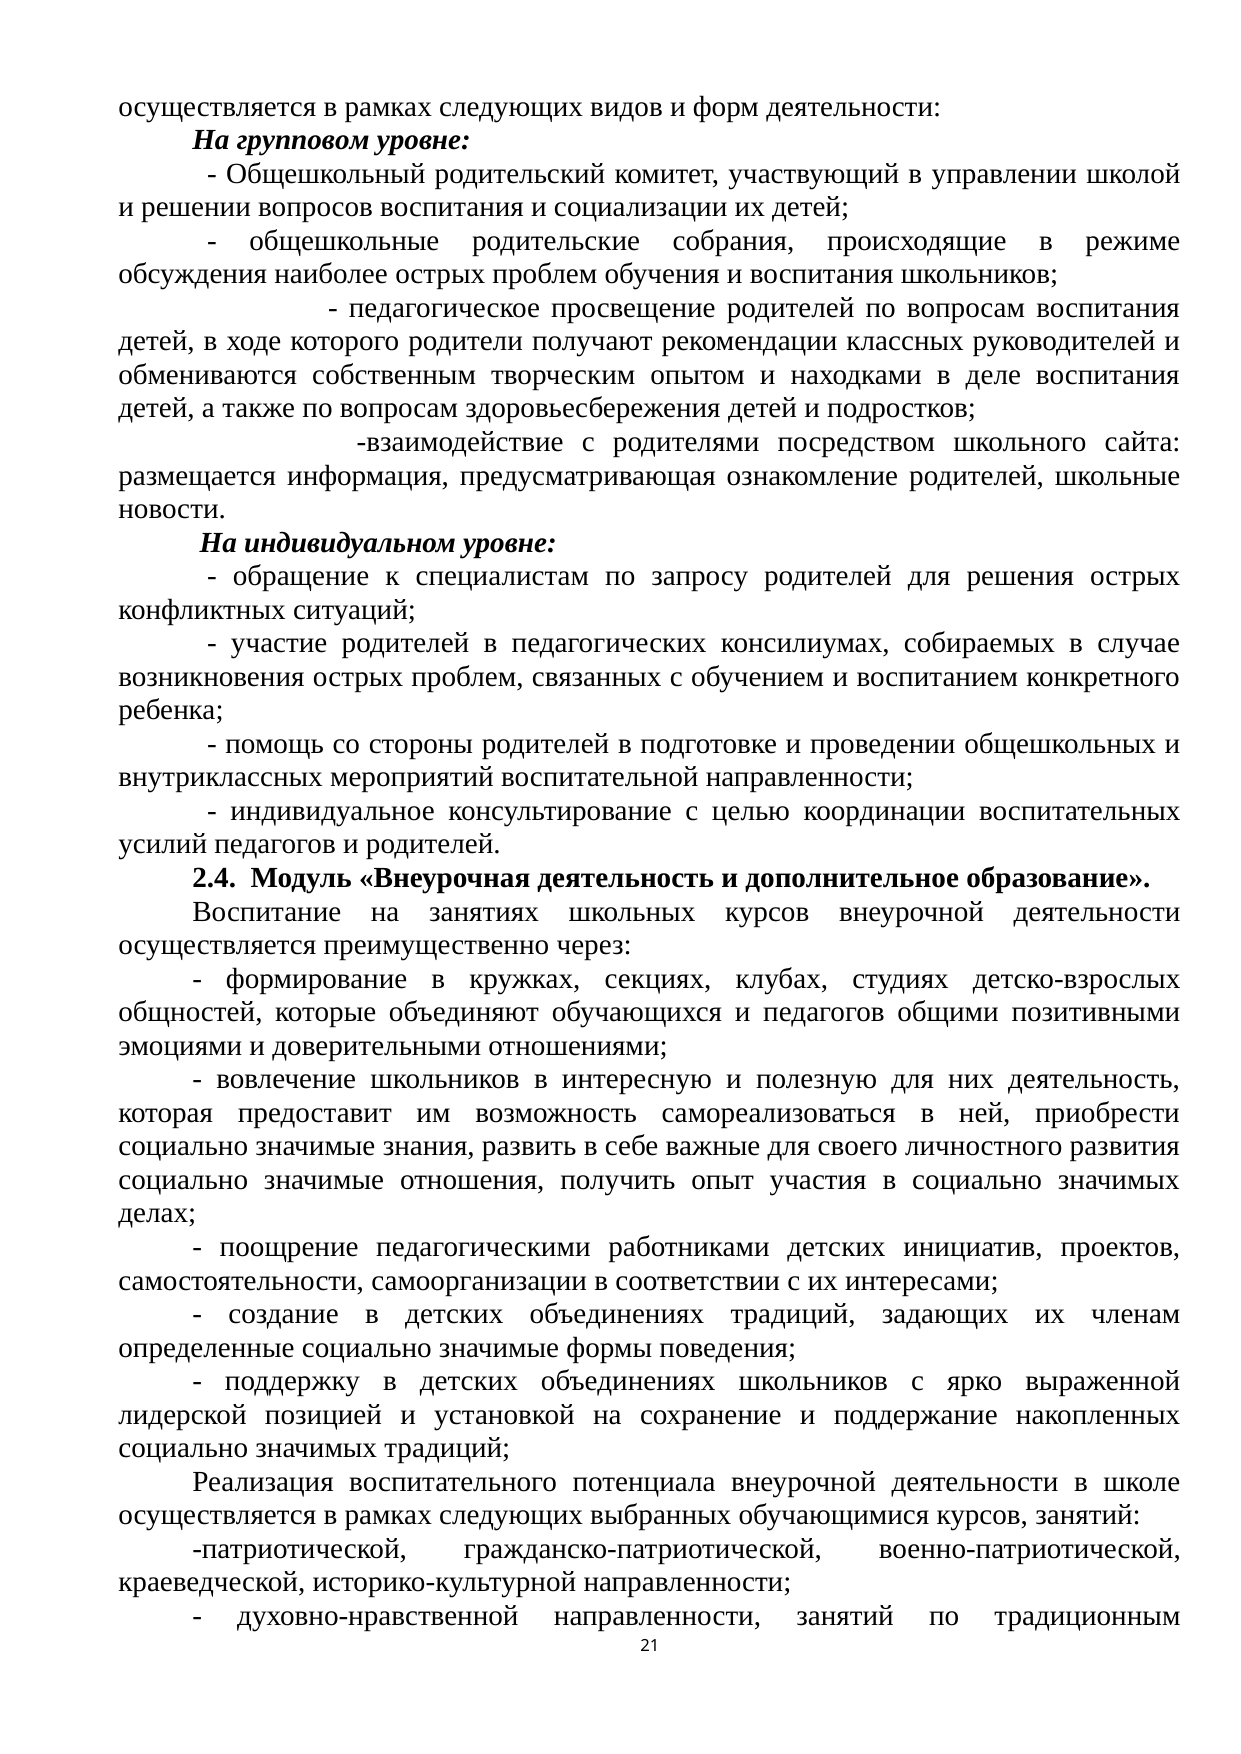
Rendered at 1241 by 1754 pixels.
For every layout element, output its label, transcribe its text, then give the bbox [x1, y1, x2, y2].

text - вовлечение школьников в интересную и полезную для них деятельность, которая предоставит им возможность самореализоваться в ней, приобрести социально значимые знания, развить в себе важные для своего личностного развития социально значимые отношения, получить опыт участия в социально значимых делах; [118, 1061, 1181, 1229]
list На индивидуальном уровне: [118, 525, 1181, 558]
list - индивидуальное консультирование с целью координации воспитательных усилий педагогов и родителей. [118, 793, 1181, 860]
list - Общешкольный родительский комитет, участвующий в управлении школой и решении вопросов воспитания и социализации их детей; [118, 156, 1181, 223]
text 2.4. Модуль «Внеурочная деятельность и дополнительное образование». [118, 860, 1181, 894]
list - педагогическое просвещение родителей по вопросам воспитания детей, в ходе которого родители получают рекомендации классных руководителей и обмениваются собственным творческим опытом и находками в деле воспитания детей, а также по вопросам здоровьесбережения детей и подростков; [118, 290, 1181, 424]
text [118, 89, 1181, 122]
text На групповом уровне: [118, 122, 1181, 156]
text - поощрение педагогическими работниками детских инициатив, проектов, самостоятельности, самоорганизации в соответствии с их интересами; [118, 1229, 1181, 1296]
list - помощь со стороны родителей в подготовке и проведении общешкольных и внутриклассных мероприятий воспитательной направленности; [118, 726, 1181, 793]
list - участие родителей в педагогических консилиумах, собираемых в случае возникновения острых проблем, связанных с обучением и воспитанием конкретного ребенка; [118, 625, 1181, 726]
text -патриотической, гражданско-патриотической, военно-патриотической, краеведческой, историко-культурной направленности; [118, 1531, 1181, 1598]
list - обращение к специалистам по запросу родителей для решения острых конфликтных ситуаций; [118, 558, 1181, 625]
text - поддержку в детских объединениях школьников с ярко выраженной лидерской позицией и установкой на сохранение и поддержание накопленных социально значимых традиций; [118, 1363, 1181, 1464]
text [118, 1598, 1181, 1632]
text Реализация воспитательного потенциала внеурочной деятельности в школе осуществляется в рамках следующих выбранных обучающимися курсов, занятий: [118, 1464, 1181, 1531]
text Воспитание на занятиях школьных курсов внеурочной деятельности осуществляется преимущественно через: [118, 894, 1181, 961]
list -взаимодействие с родителями посредством школьного сайта: размещается информация, предусматривающая ознакомление родителей, школьные новости. [118, 424, 1181, 525]
list - общешкольные родительские собрания, происходящие в режиме обсуждения наиболее острых проблем обучения и воспитания школьников; [118, 223, 1181, 290]
text - создание в детских объединениях традиций, задающих их членам определенные социально значимые формы поведения; [118, 1296, 1181, 1363]
text - формирование в кружках, секциях, клубах, студиях детско-взрослых общностей, которые объединяют обучающихся и педагогов общими позитивными эмоциями и доверительными отношениями; [118, 961, 1181, 1061]
